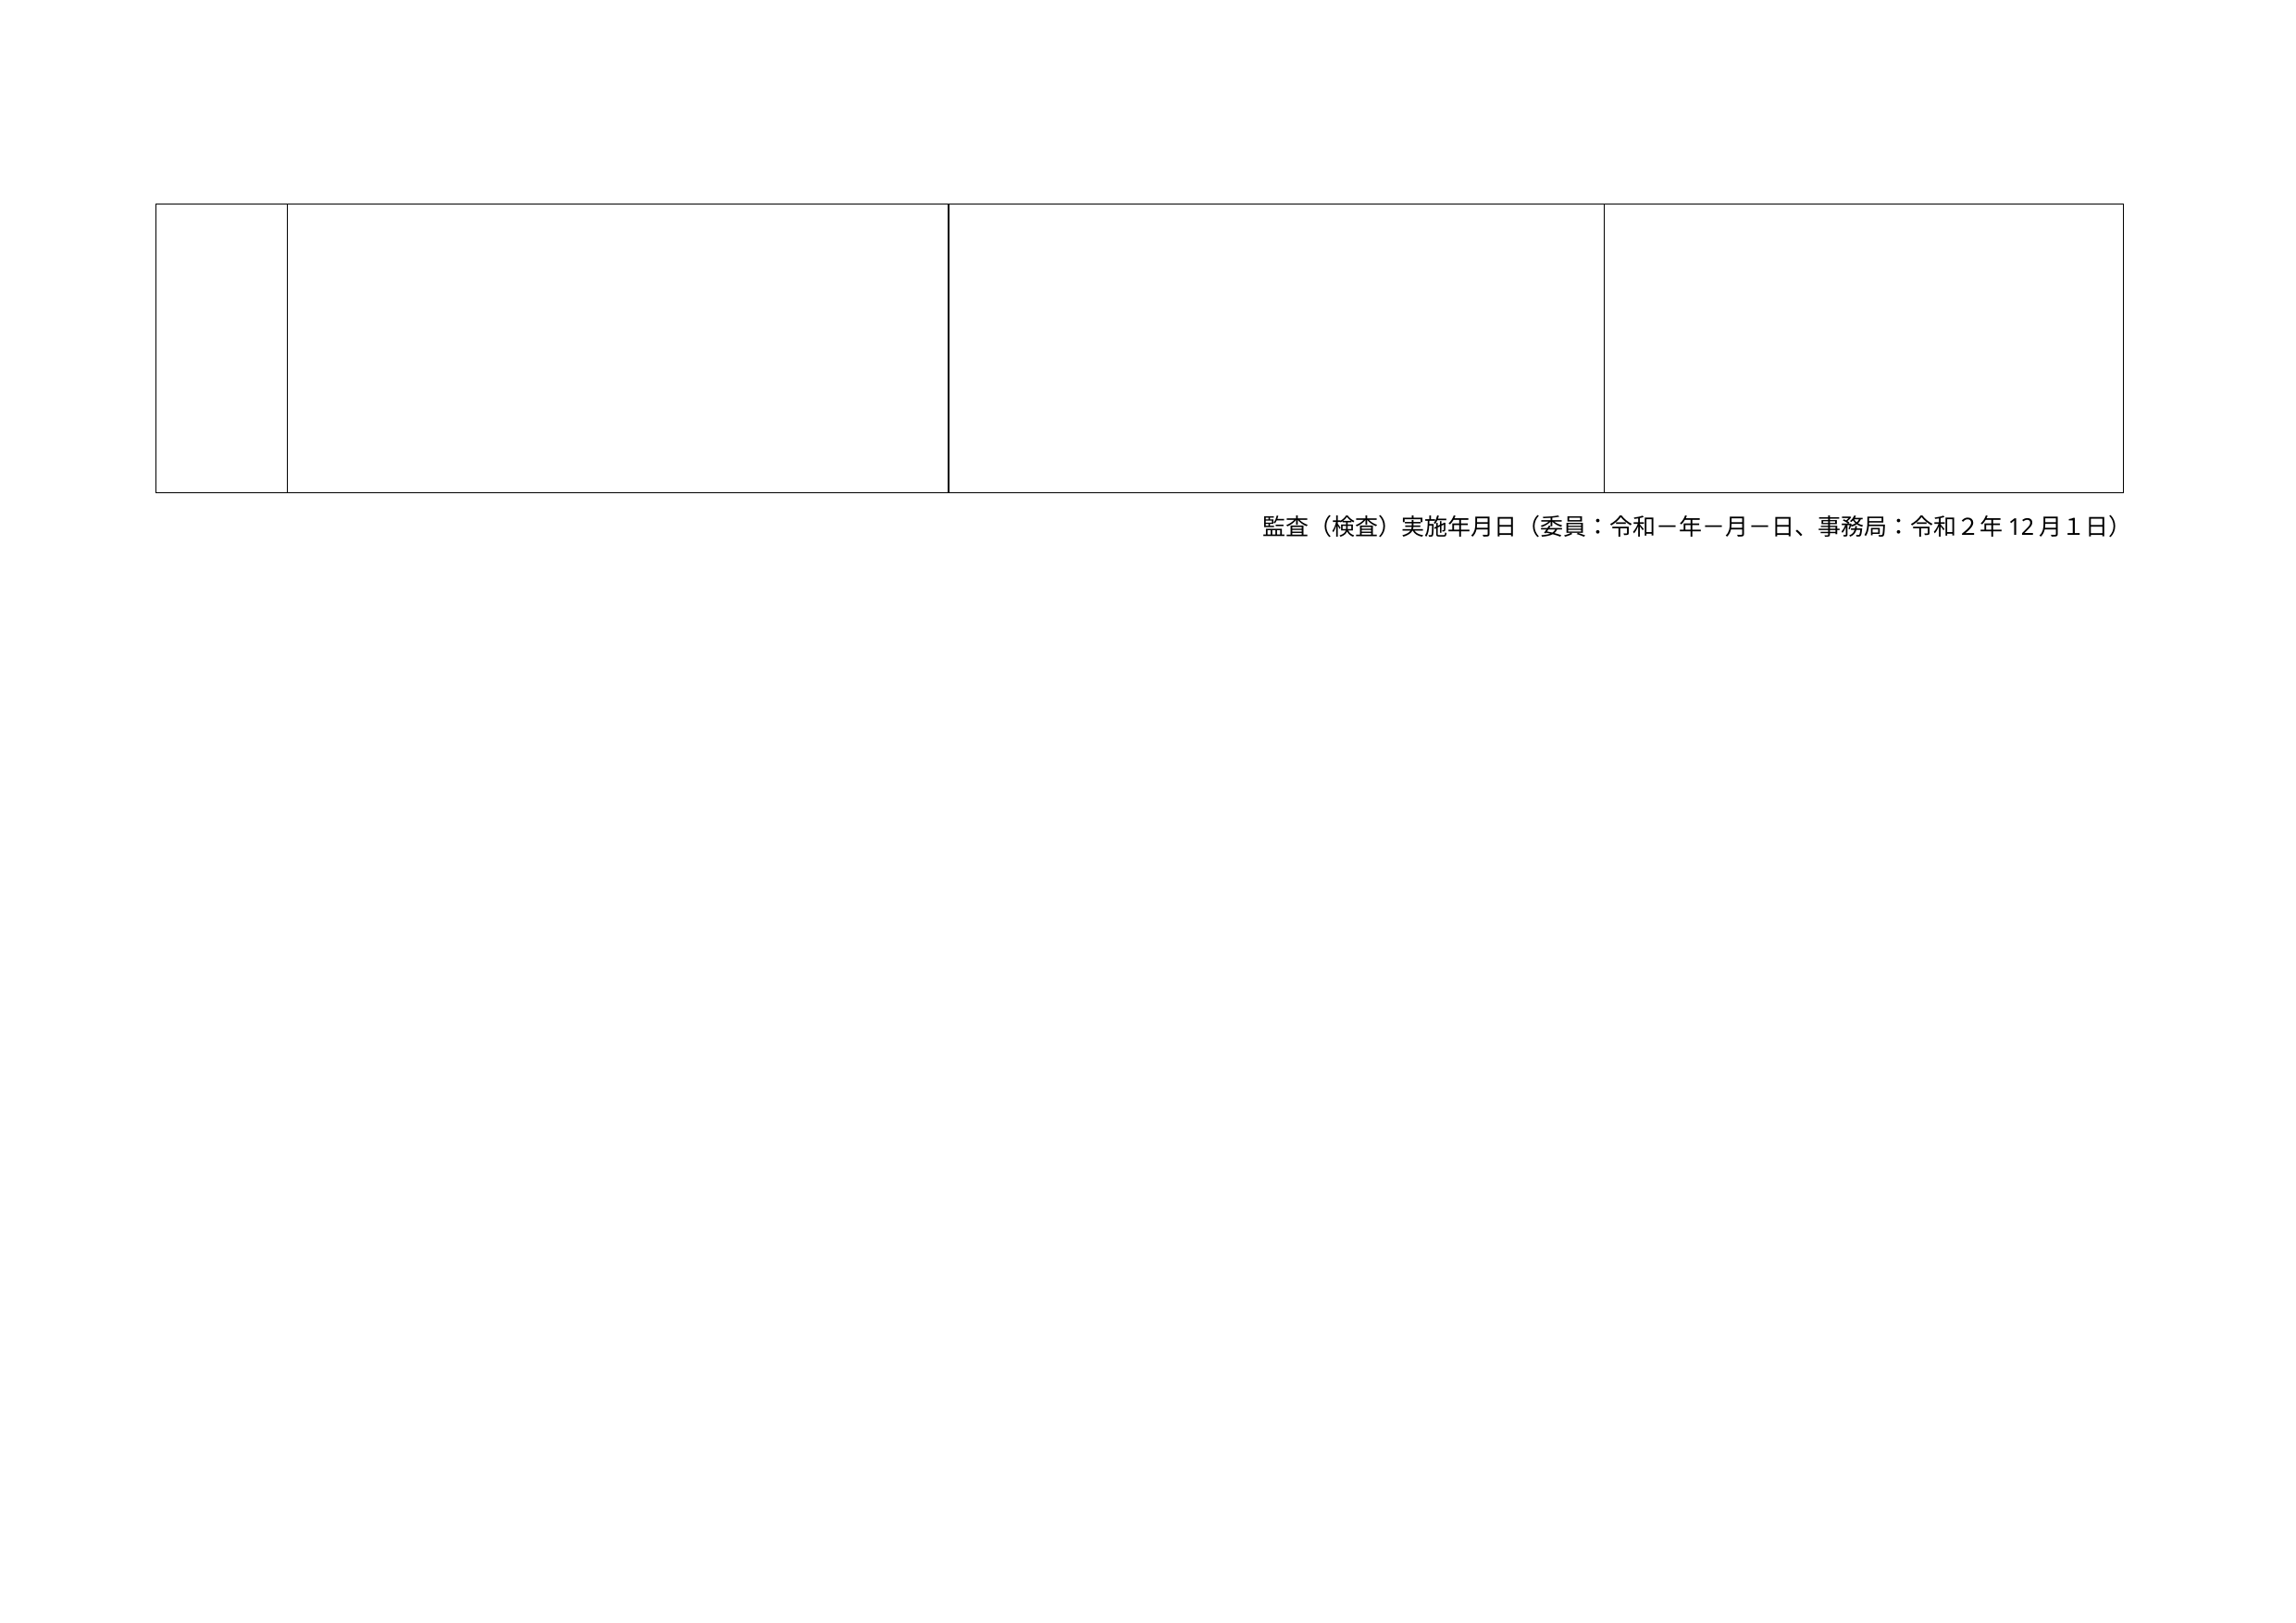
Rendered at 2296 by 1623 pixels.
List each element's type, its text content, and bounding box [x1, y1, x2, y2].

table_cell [1605, 204, 2123, 492]
table_cell 柴島高等学校 [156, 204, 287, 492]
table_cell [288, 204, 948, 492]
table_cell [949, 204, 1604, 492]
text 監査（検査）実施年月日（委員：令和－年－月－日、事務局：令和２年12月１日） [156, 493, 2131, 557]
